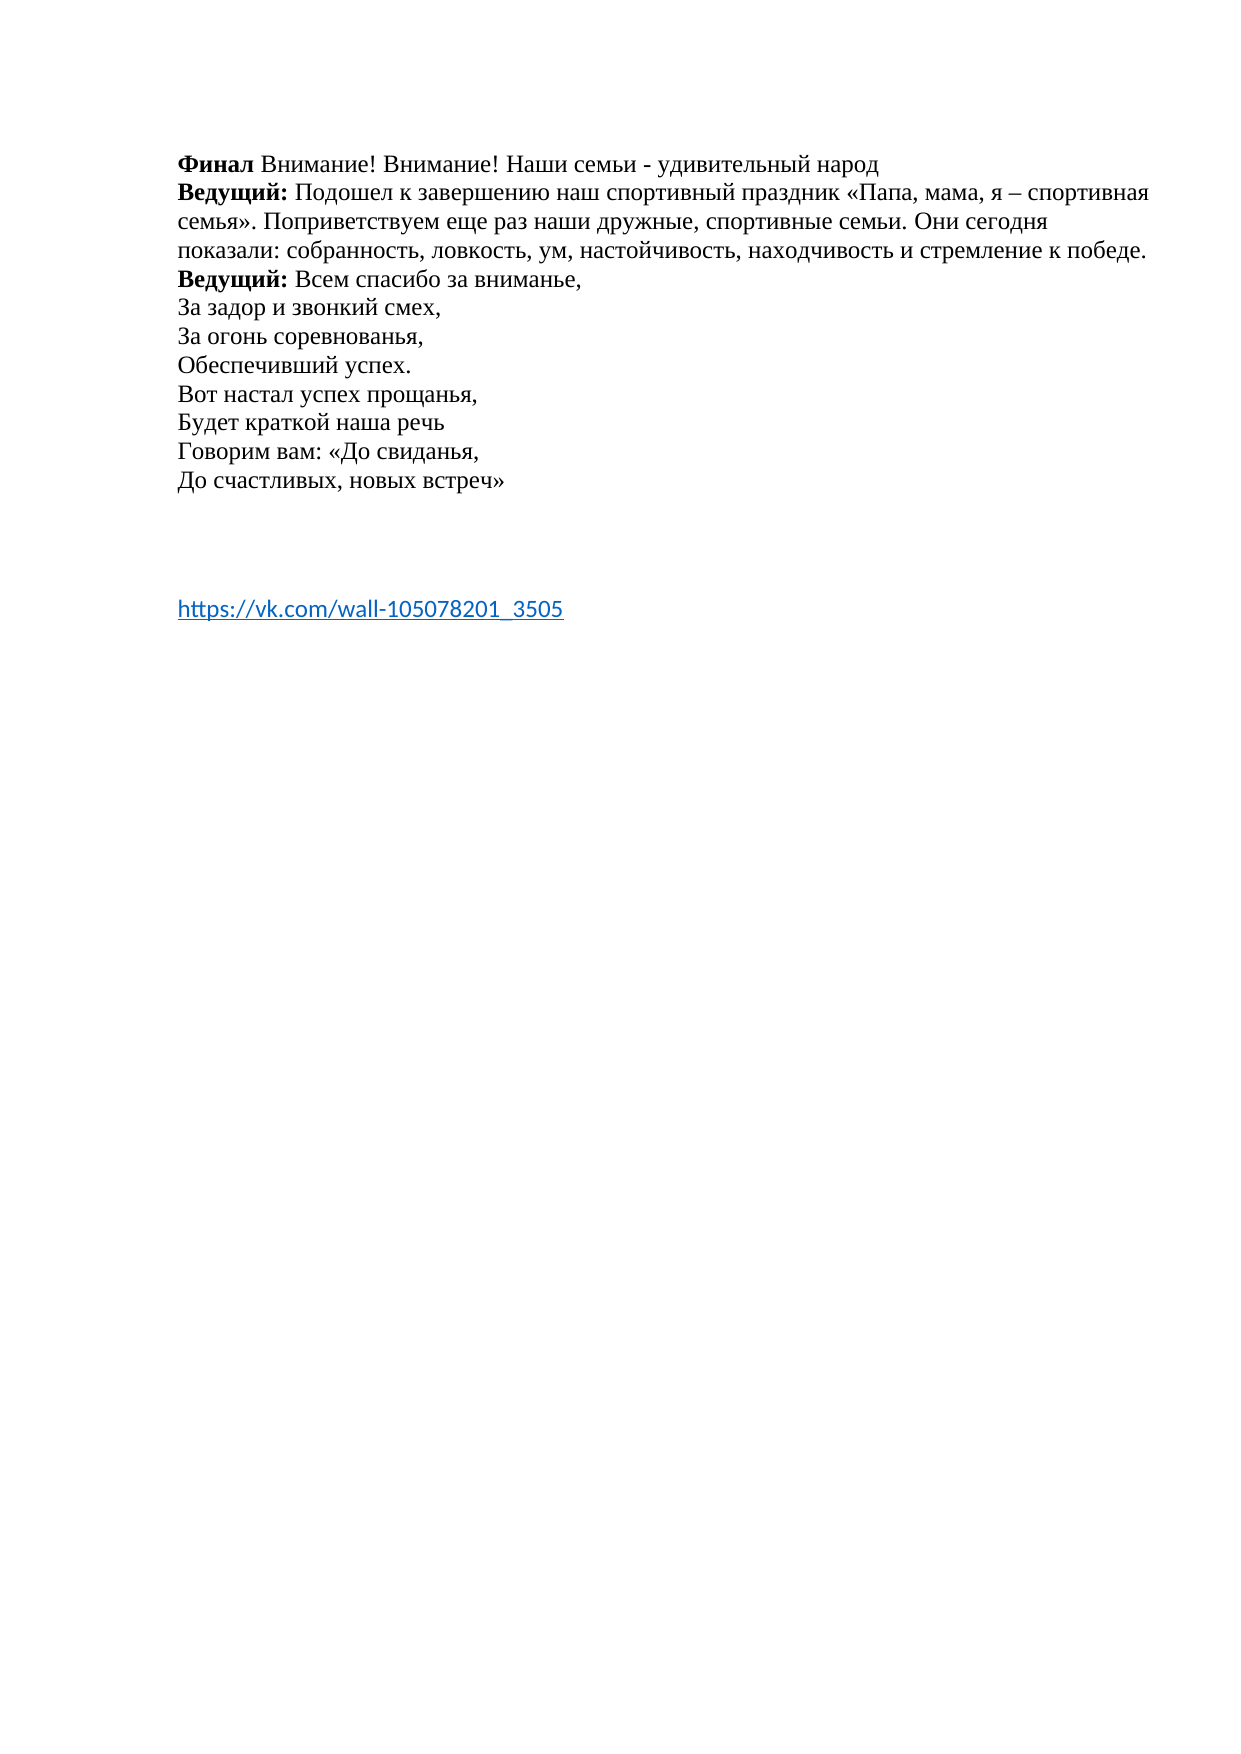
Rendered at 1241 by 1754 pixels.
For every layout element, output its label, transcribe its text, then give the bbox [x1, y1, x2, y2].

text Говорим вам: «До свиданья, [177, 436, 1152, 465]
text До счастливых, новых встреч» [177, 465, 1152, 494]
text Ведущий: Подошел к завершению наш спортивный праздник «Папа, мама, я – спортивная семья». Поприветствуем еще раз наши дружные, спортивные семьи. Они сегодня показали: собранность, ловкость, ум, настойчивость, находчивость и стремление к победе. [177, 177, 1152, 264]
text https://vk.com/wall-105078201_3505 [177, 593, 1152, 623]
text Вот настал успех прощанья, [177, 379, 1152, 407]
text Финал Внимание! Внимание! Наши семьи - удивительный народ [177, 149, 1152, 177]
text Будет краткой наша речь [177, 407, 1152, 436]
text За задор и звонкий смех, [177, 292, 1152, 321]
text Обеспечивший успех. [177, 350, 1152, 379]
text За огонь соревнованья, [177, 321, 1152, 350]
text Ведущий: Всем спасибо за вниманье, [177, 264, 1152, 292]
